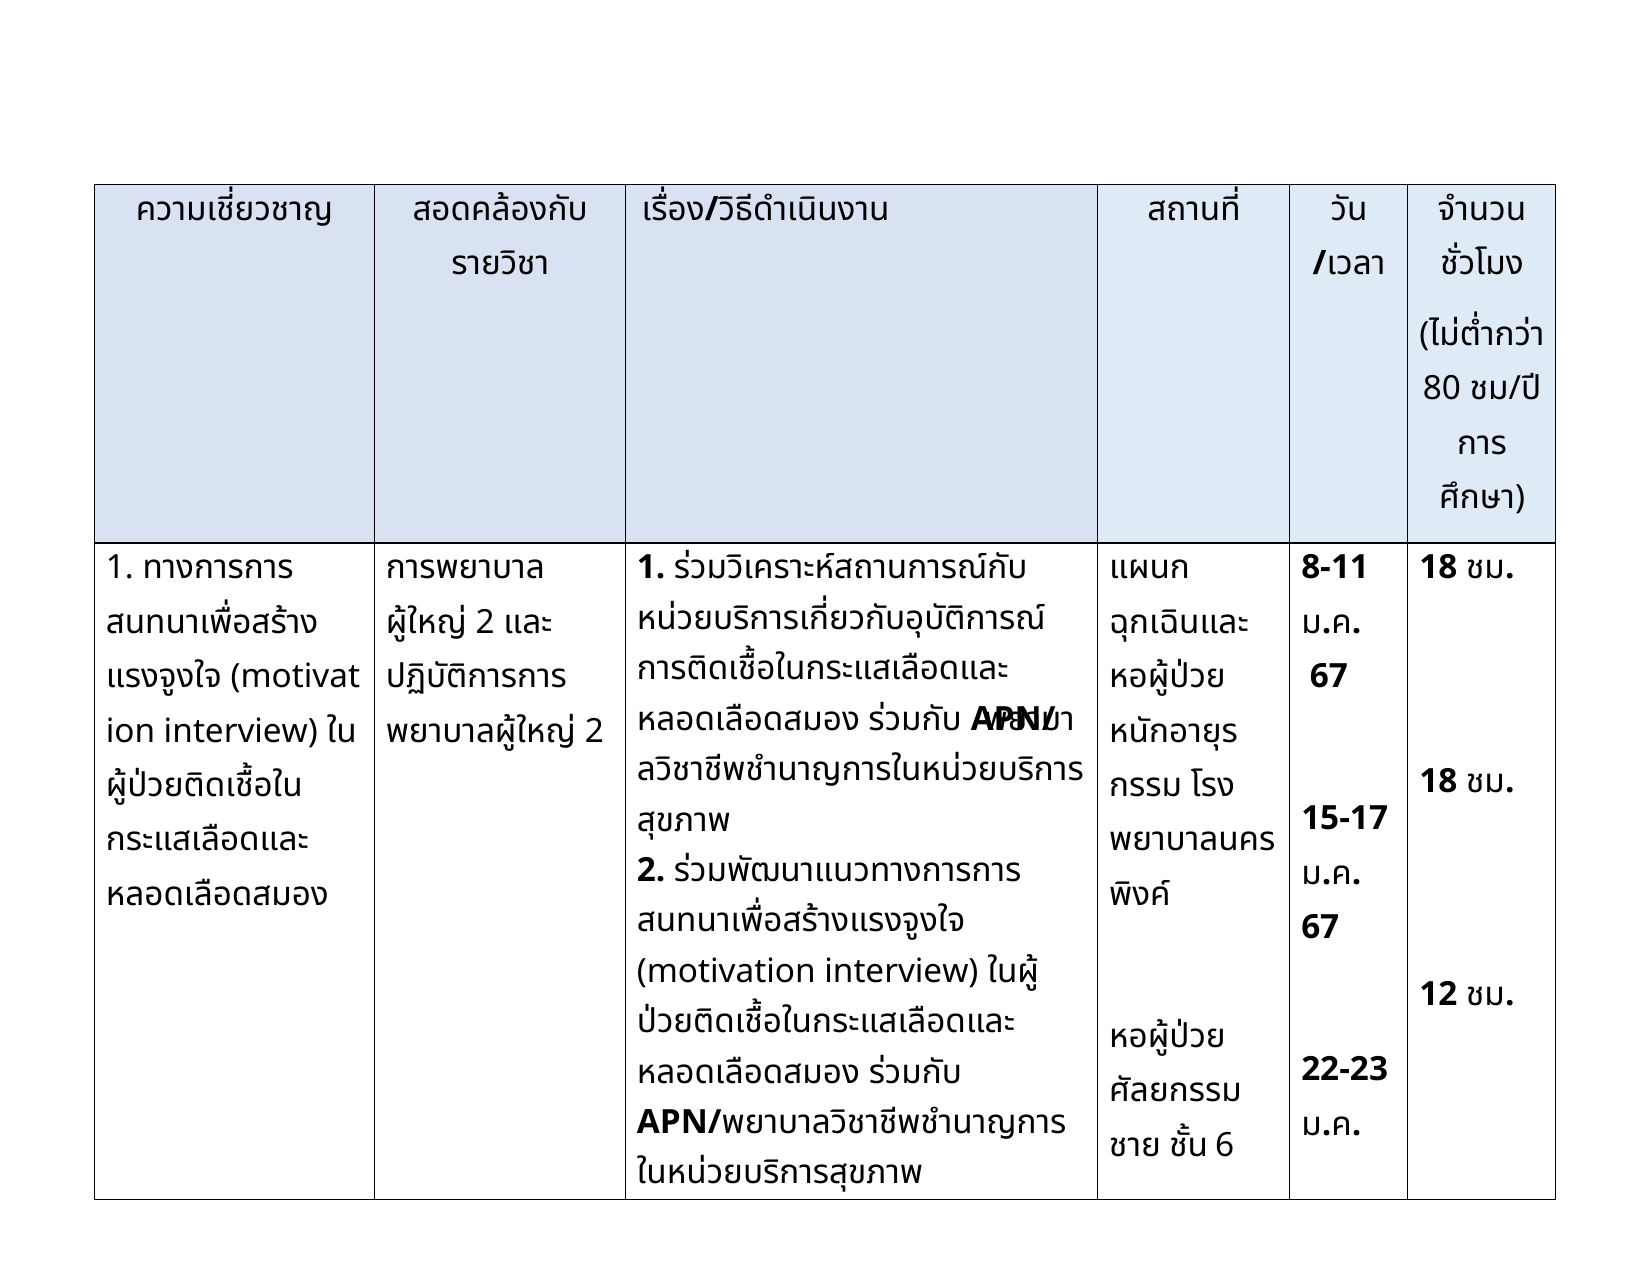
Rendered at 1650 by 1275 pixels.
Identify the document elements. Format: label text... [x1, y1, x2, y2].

table_header วัน /เวลา [1290, 185, 1407, 542]
table_cell 8-11 ม.ค. 67 15-17 ม.ค. 67 22-23 ม.ค. 67 29 ม.ค-1 ก.พ. 67 [1290, 544, 1407, 1199]
table_cell 1. ทางการการสนทนาเพื่อสร้างแรงจูงใจ (motivation interview) ในผู้ป่วยติดเชื้อในกระแสเลือดและหลอดเลือดสมอง [95, 544, 374, 1199]
table_header สอดคล้องกับรายวิชา [375, 185, 625, 542]
table_header ความเชี่ยวชาญ [95, 185, 374, 542]
table_header จำนวนชั่วโมง (ไม่ต่ำกว่า 80 ชม/ปีการศึกษา) [1408, 185, 1555, 542]
table_header เรื่อง/วิธีดำเนินงาน [626, 185, 1097, 542]
table_cell 18 ชม. 18 ชม. 12 ชม. 24 ชม. [1408, 544, 1555, 1199]
table_cell 1. ร่วมวิเคราะห์สถานการณ์กับหน่วยบริการเกี่ยวกับอุบัติการณ์การติดเชื้อในกระแสเลือดและหลอดเลือดสมอง ร่วมกับ APN/พยาบาลวิชาชีพชํานาญการในหน่วยบริการสุขภาพ 2. ร่วมพัฒนาแนวทางการการสนทนาเพื่อสร้างแรงจูงใจ (motivation interview) ในผู้ป่วยติดเชื้อในกระแสเลือดและหลอดเลือดสมอง ร่วมกับ APN/พยาบาลวิชาชีพชํานาญการในหน่วยบริการสุขภาพ 3. ร่วมพัฒนาแนวทางการการสนทนาเพื่อสร้างแรงจูงใจโดยเฉพาะผู้ป่วยโรคหลอดเลือดสมองที่ต้องการตัดสินใจให้ยาละลายลิ่มเลือด (rTPA) ร่วมกับ APN/พยาบาลวิชาชีพชํานาญการในหน่วยบริการสุขภาพ 4. ร่วมพัฒนาแนวทางการทางการการสนทนาเพื่อสร้างแรงจูงใจ (motivation interview) และให้การพยาบาลแก่ผู้ป่วยที่มีปัญหาติดเชื้อในกระแสเลือดและหลอดเลือดสมองในระยะ เรื้อรังและระยะท้าย ร่วมกับ APN/พยาบาลวิชาชีพชํานาญการในหน่วยบริการสุขภาพ 4. เป็นที่ปรึกษาในการสนทนาเพื่อสร้างแรงจูงใจ (motivation interview)แก่ทีมสุขภาพ ในหน่วยบริการ 5. ร่วมให้ดูแลการพยาบาลตามมาตรฐานแก่ผู้รับบริการเมื่อได้รับ consult 6. ประเมินผลการใช้การการสนทนาเพื่อสร้างแรงจูงใจ (motivation interview) 7. สรุปและรายงานผลในการให้บริการทางการ พยาบาลเสนอแก่หัวหน้าสาขา [626, 544, 1097, 1199]
table_header สถานที่ [1098, 185, 1289, 542]
table_cell การพยาบาลผู้ใหญ่ 2 และปฏิบัติการการพยาบาลผู้ใหญ่ 2 [375, 544, 625, 1199]
table_cell แผนกฉุกเฉินและหอผู้ป่วยหนักอายุรกรรม โรงพยาบาลนครพิงค์ หอผู้ป่วยศัลยกรรมชาย ชั้น6 โรงพยาบาลประสาทเชียงใหม่ [1098, 544, 1289, 1199]
